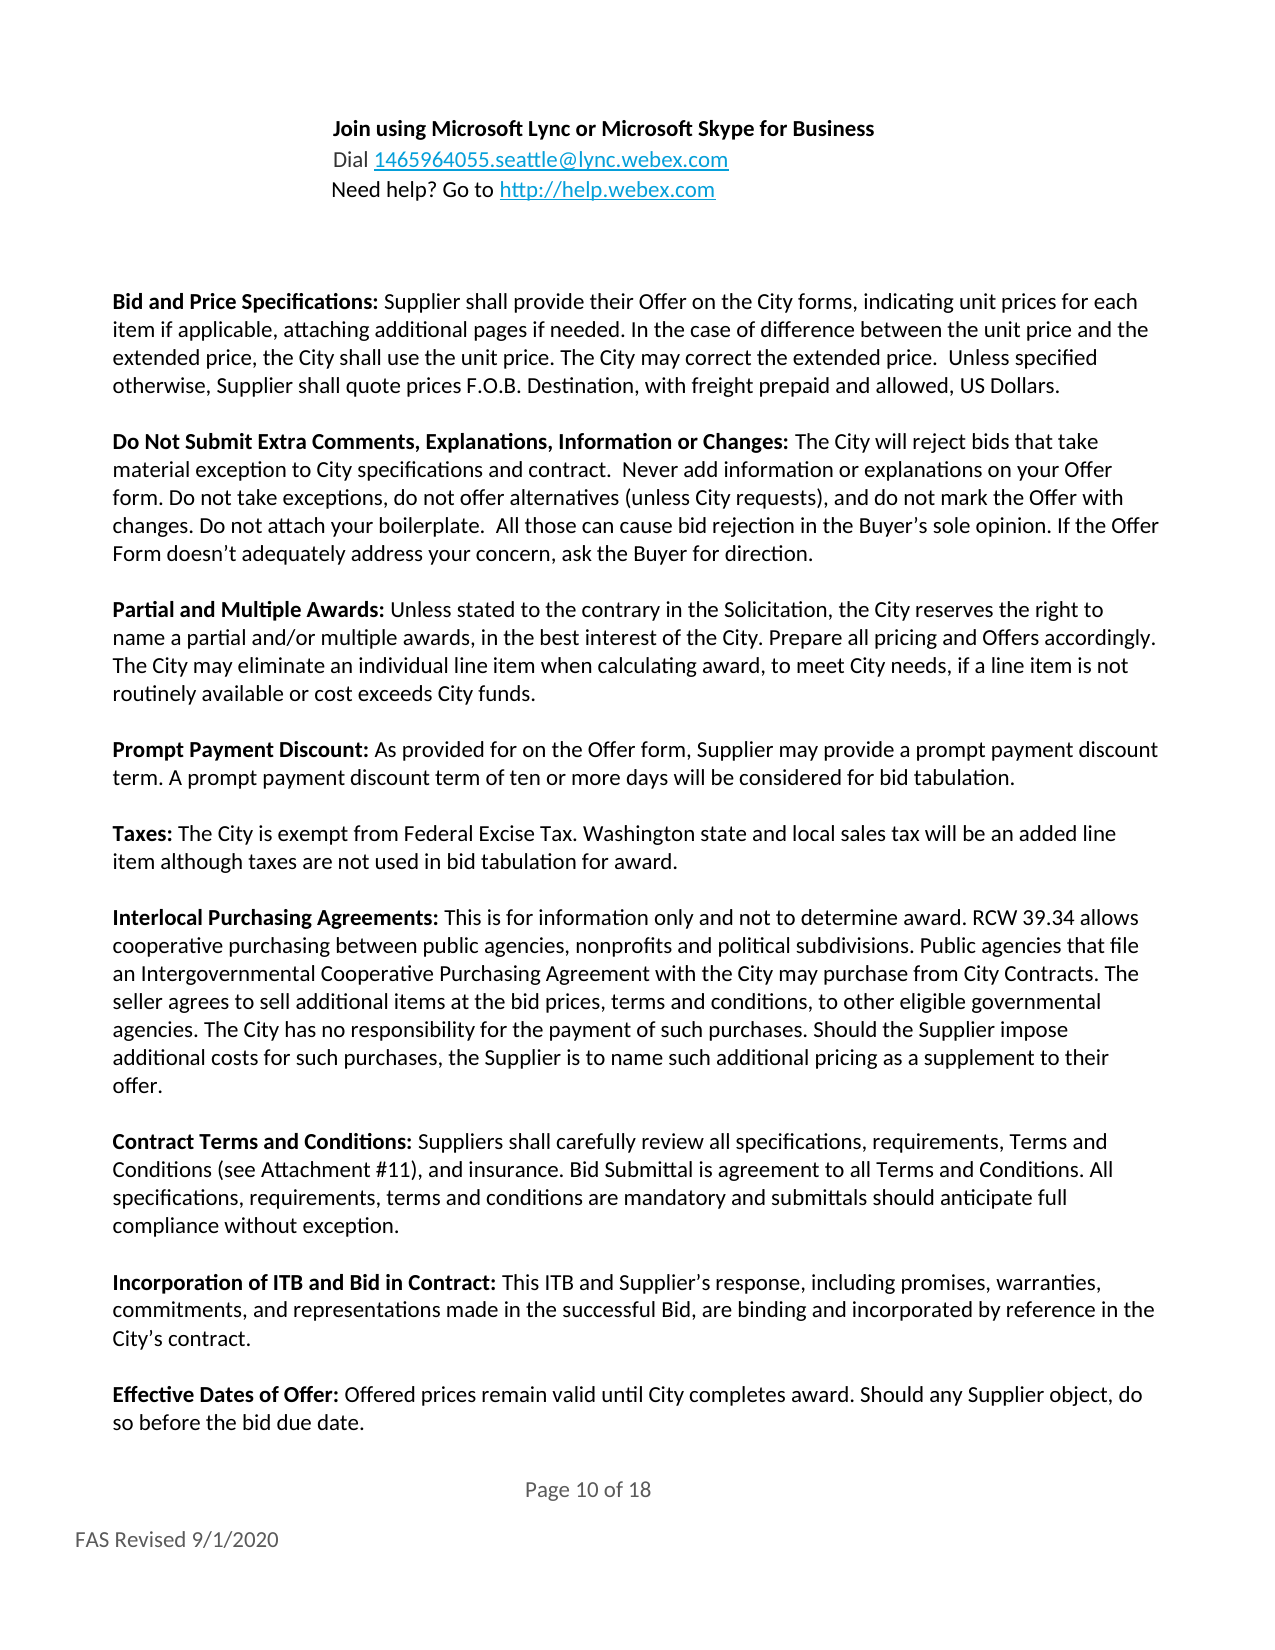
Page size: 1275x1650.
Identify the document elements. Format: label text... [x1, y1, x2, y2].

text Prompt Payment Discount: As provided for on the Offer form, Supplier may provide a prompt payment discount term. A prompt payment discount term of ten or more days will be considered for bid tabulation. [112, 735, 1162, 791]
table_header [75, 113, 1162, 231]
text Partial and Multiple Awards: Unless stated to the contrary in the Solicitation, the City reserves the right to name a partial and/or multiple awards, in the best interest of the City. Prepare all pricing and Offers accordingly. The City may eliminate an individual line item when calculating award, to meet City needs, if a line item is not routinely available or cost exceeds City funds. [112, 595, 1162, 707]
text Taxes: The City is exempt from Federal Excise Tax. Washington state and local sales tax will be an added line item although taxes are not used in bid tabulation for award. [112, 819, 1162, 875]
text Interlocal Purchasing Agreements: This is for information only and not to determine award. RCW 39.34 allows cooperative purchasing between public agencies, nonprofits and political subdivisions. Public agencies that file an Intergovernmental Cooperative Purchasing Agreement with the City may purchase from City Contracts. The seller agrees to sell additional items at the bid prices, terms and conditions, to other eligible governmental agencies. The City has no responsibility for the payment of such purchases. Should the Supplier impose additional costs for such purchases, the Supplier is to name such additional pricing as a supplement to their offer. [112, 903, 1162, 1099]
text Do Not Submit Extra Comments, Explanations, Information or Changes: The City will reject bids that take material exception to City specifications and contract. Never add information or explanations on your Offer form. Do not take exceptions, do not offer alternatives (unless City requests), and do not mark the Offer with changes. Do not attach your boilerplate. All those can cause bid rejection in the Buyer’s sole opinion. If the Offer Form doesn’t adequately address your concern, ask the Buyer for direction. [112, 427, 1162, 567]
text Contract Terms and Conditions: Suppliers shall carefully review all specifications, requirements, Terms and Conditions (see Attachment #11), and insurance. Bid Submittal is agreement to all Terms and Conditions. All specifications, requirements, terms and conditions are mandatory and submittals should anticipate full compliance without exception. [112, 1127, 1162, 1239]
text Effective Dates of Offer: Offered prices remain valid until City completes award. Should any Supplier object, do so before the bid due date. [112, 1380, 1162, 1436]
text Incorporation of ITB and Bid in Contract: This ITB and Supplier’s response, including promises, warranties, commitments, and representations made in the successful Bid, are binding and incorporated by reference in the City’s contract. [112, 1268, 1162, 1352]
text Bid and Price Specifications: Supplier shall provide their Offer on the City forms, indicating unit prices for each item if applicable, attaching additional pages if needed. In the case of difference between the unit price and the extended price, the City shall use the unit price. The City may correct the extended price. Unless specified otherwise, Supplier shall quote prices F.O.B. Destination, with freight prepaid and allowed, US Dollars. [112, 287, 1162, 399]
